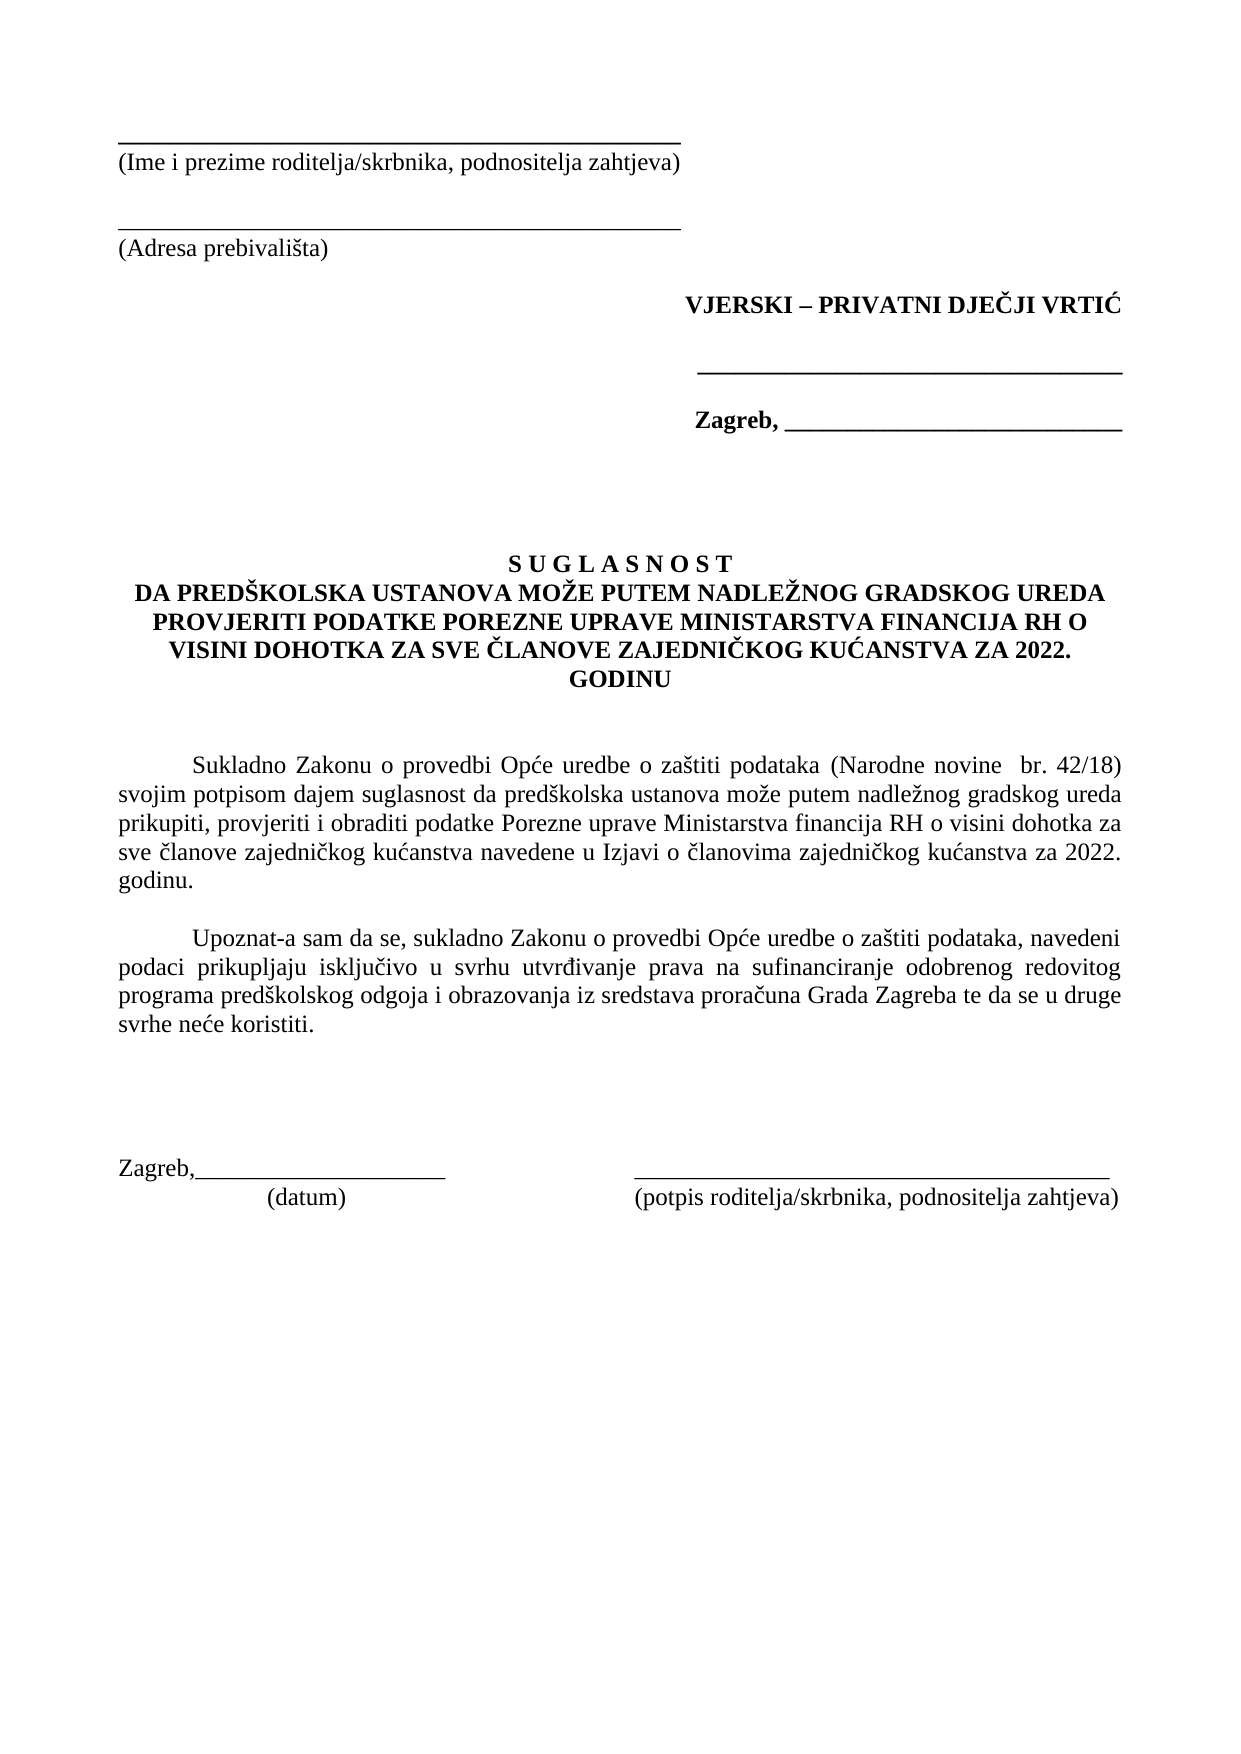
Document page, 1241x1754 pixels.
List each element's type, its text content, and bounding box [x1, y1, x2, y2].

text VJERSKI – PRIVATNI DJEČJI VRTIĆ [493, 291, 1122, 319]
text (Adresa prebivališta) [118, 233, 1122, 262]
text (Ime i prezime roditelja/skrbnika, podnositelja zahtjeva) [118, 147, 1122, 176]
text S U G L A S N O S T [118, 549, 1122, 578]
text Sukladno Zakonu o provedbi Opće uredbe o zaštiti podataka (Narodne novine br. 42/18) svojim potpisom dajem suglasnost da predškolska ustanova može putem nadležnog gradskog ureda prikupiti, provjeriti i obraditi podatke Porezne uprave Ministarstva financija RH o visini dohotka za sve članove zajedničkog kućanstva navedene u Izjavi o članovima zajedničkog kućanstva za 2022. godinu. [118, 751, 1122, 894]
text Zagreb,____________________ ______________________________________ [118, 1153, 1122, 1182]
text __________________________________ [493, 348, 1122, 377]
text (datum) (potpis roditelja/skrbnika, podnositelja zahtjeva) [118, 1182, 1137, 1211]
text Upoznat-a sam da se, sukladno Zakonu o provedbi Opće uredbe o zaštiti podataka, navedeni podaci prikupljaju isključivo u svrhu utvrđivanje prava na sufinanciranje odobrenog redovitog programa predškolskog odgoja i obrazovanja iz sredstava proračuna Grada Zagreba te da se u druge svrhe neće koristiti. [118, 923, 1122, 1038]
text DA PREDŠKOLSKA USTANOVA MOŽE PUTEM NADLEŽNOG GRADSKOG UREDA PROVJERITI PODATKE POREZNE UPRAVE MINISTARSTVA FINANCIJA RH O VISINI DOHOTKA ZA SVE ČLANOVE ZAJEDNIČKOG KUĆANSTVA ZA 2022. GODINU [118, 578, 1122, 693]
text Zagreb, ___________________________ [118, 406, 1122, 434]
text _____________________________________________ [118, 204, 1122, 233]
text _____________________________________________ [118, 118, 1122, 147]
